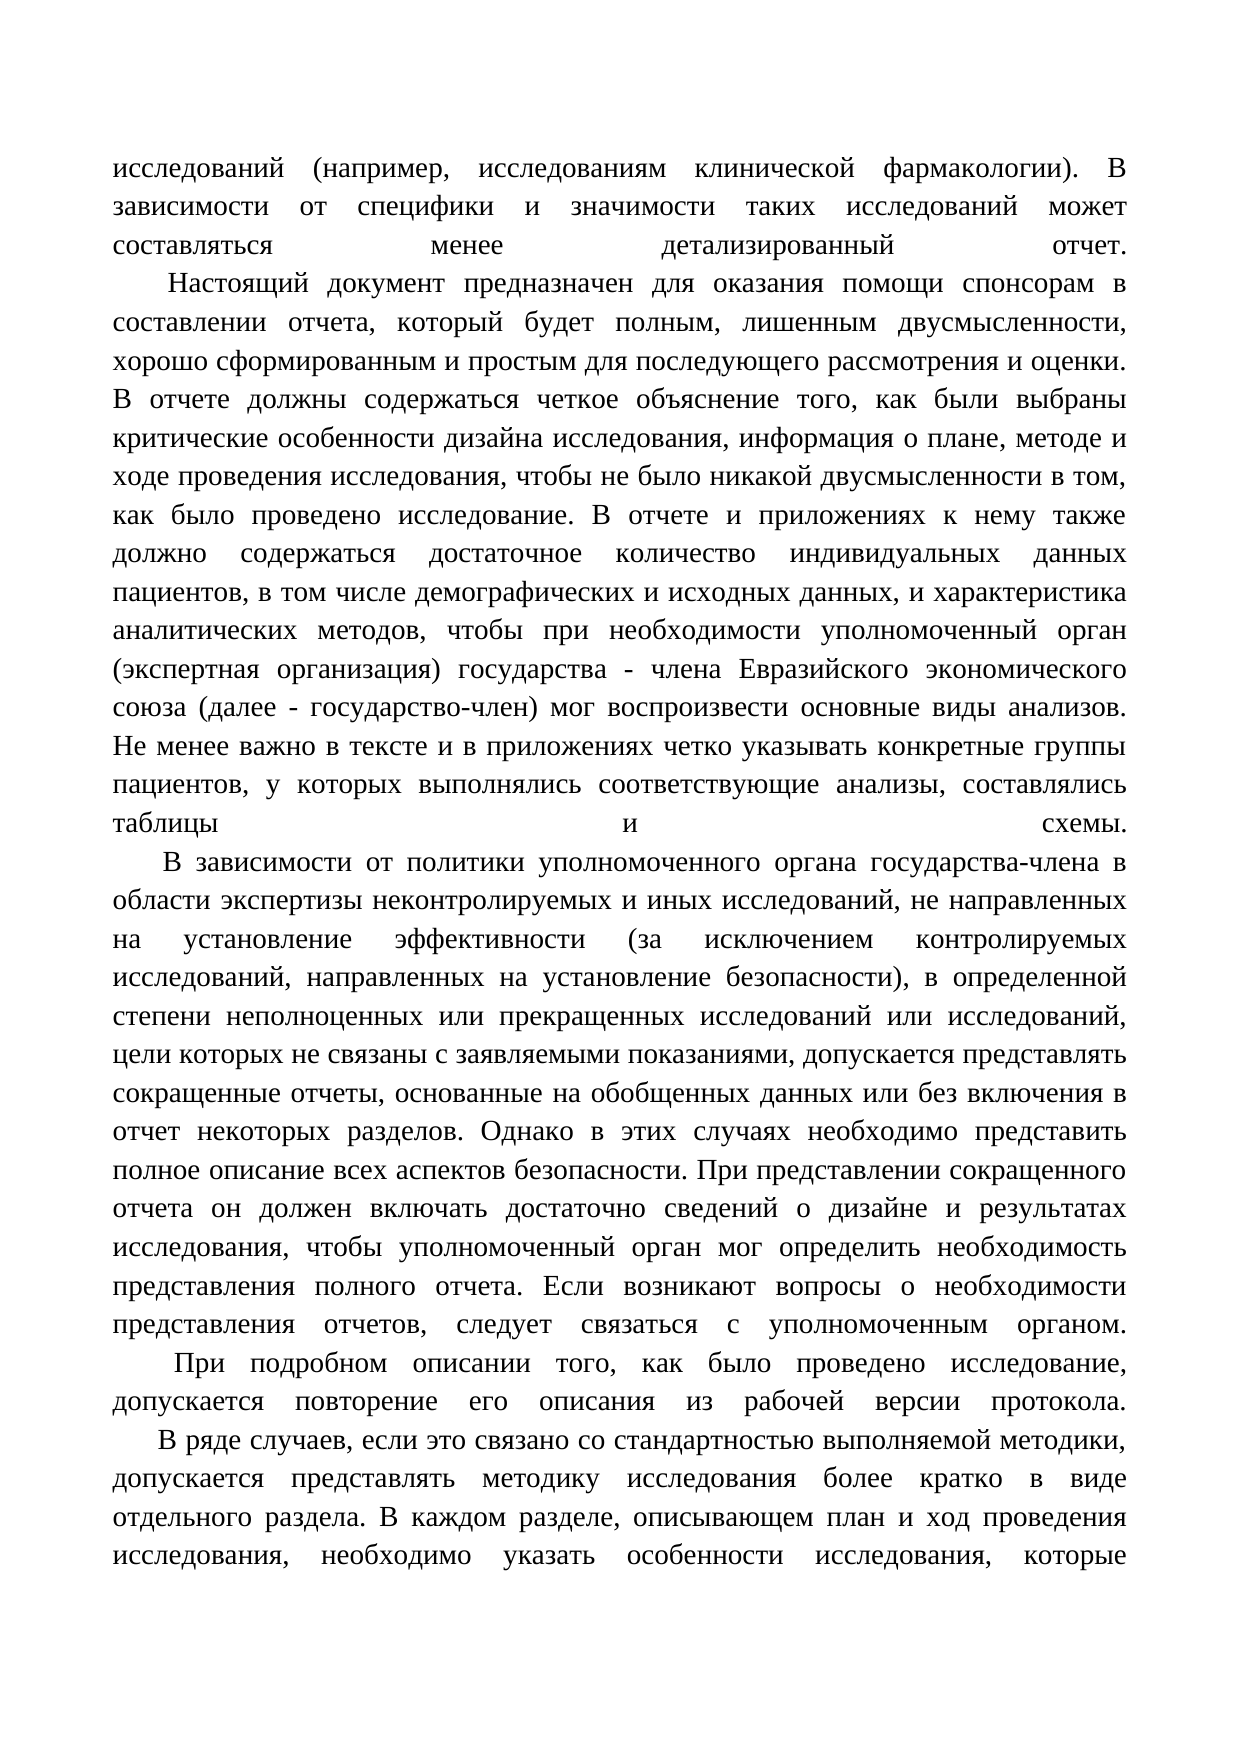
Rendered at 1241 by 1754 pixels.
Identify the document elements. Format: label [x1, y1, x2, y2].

text [112, 150, 1128, 1571]
